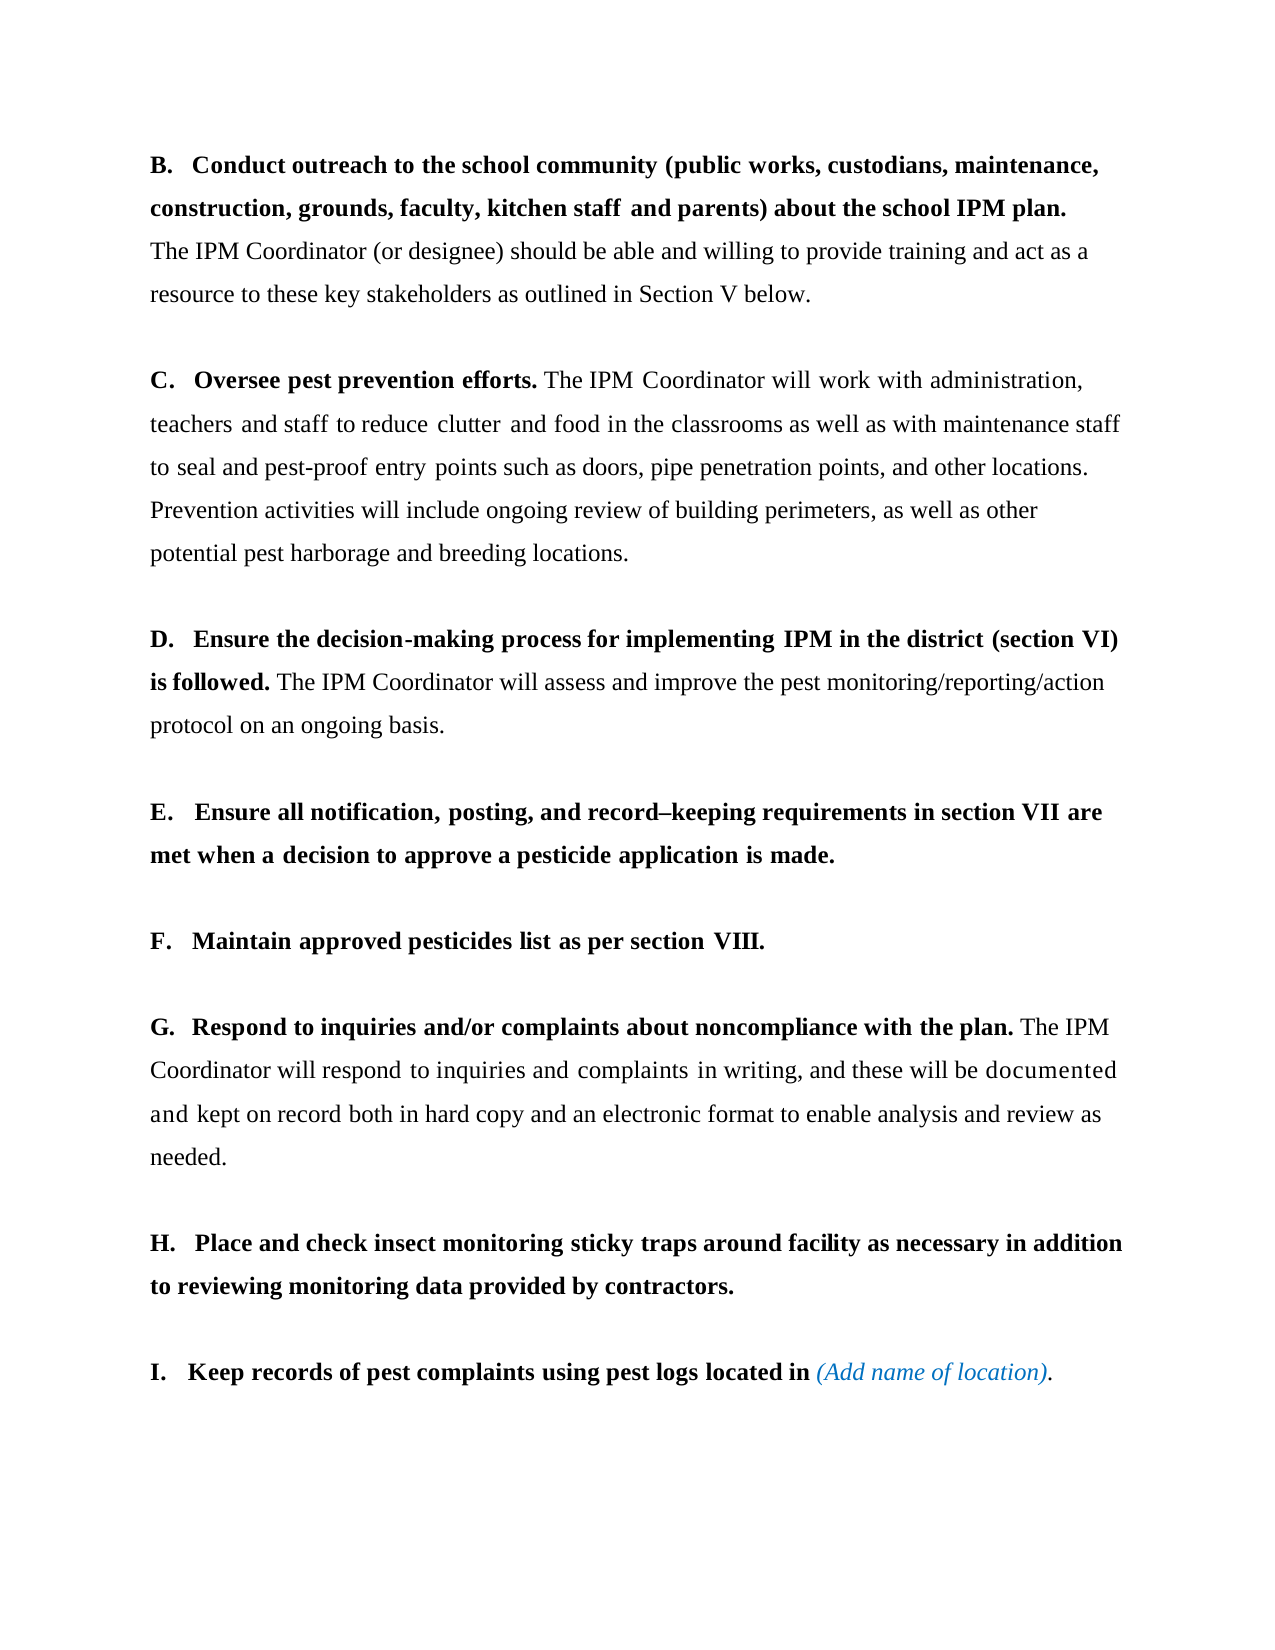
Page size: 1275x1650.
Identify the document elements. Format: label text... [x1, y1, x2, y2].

text E. Ensure all notification, posting, and record–keeping requirements in section VII are met when a decision to approve a pesticide application is made. [150, 797, 1125, 869]
text D. Ensure the decision-making process for implementing IPM in the district (section VI) is followed. The IPM Coordinator will assess and improve the pest monitoring/reporting/action protocol on an ongoing basis. [150, 624, 1125, 739]
text C. Oversee pest prevention efforts. The IPM Coordinator will work with administration, teachers and staff to reduce clutter and food in the classrooms as well as with maintenance staff to seal and pest-proof entry points such as doors, pipe penetration points, and other locations. Prevention activities will include ongoing review of building perimeters, as well as other potential pest harborage and breeding locations. [150, 366, 1125, 567]
text F. Maintain approved pesticides list as per section VIII. [150, 926, 1125, 955]
text B. Conduct outreach to the school community (public works, custodians, maintenance, construction, grounds, faculty, kitchen staff and parents) about the school IPM plan. [150, 150, 1125, 222]
text The IPM Coordinator (or designee) should be able and willing to provide training and act as a resource to these key stakeholders as outlined in Section V below. [150, 236, 1125, 308]
text G. Respond to inquiries and/or complaints about noncompliance with the plan. The IPM Coordinator will respond to inquiries and complaints in writing, and these will be documented and kept on record both in hard copy and an electronic format to enable analysis and review as needed. [150, 1012, 1125, 1171]
text H. Place and check insect monitoring sticky traps around facility as necessary in addition to reviewing monitoring data provided by contractors. [150, 1228, 1125, 1300]
text I. Keep records of pest complaints using pest logs located in (Add name of location). [150, 1357, 1125, 1386]
